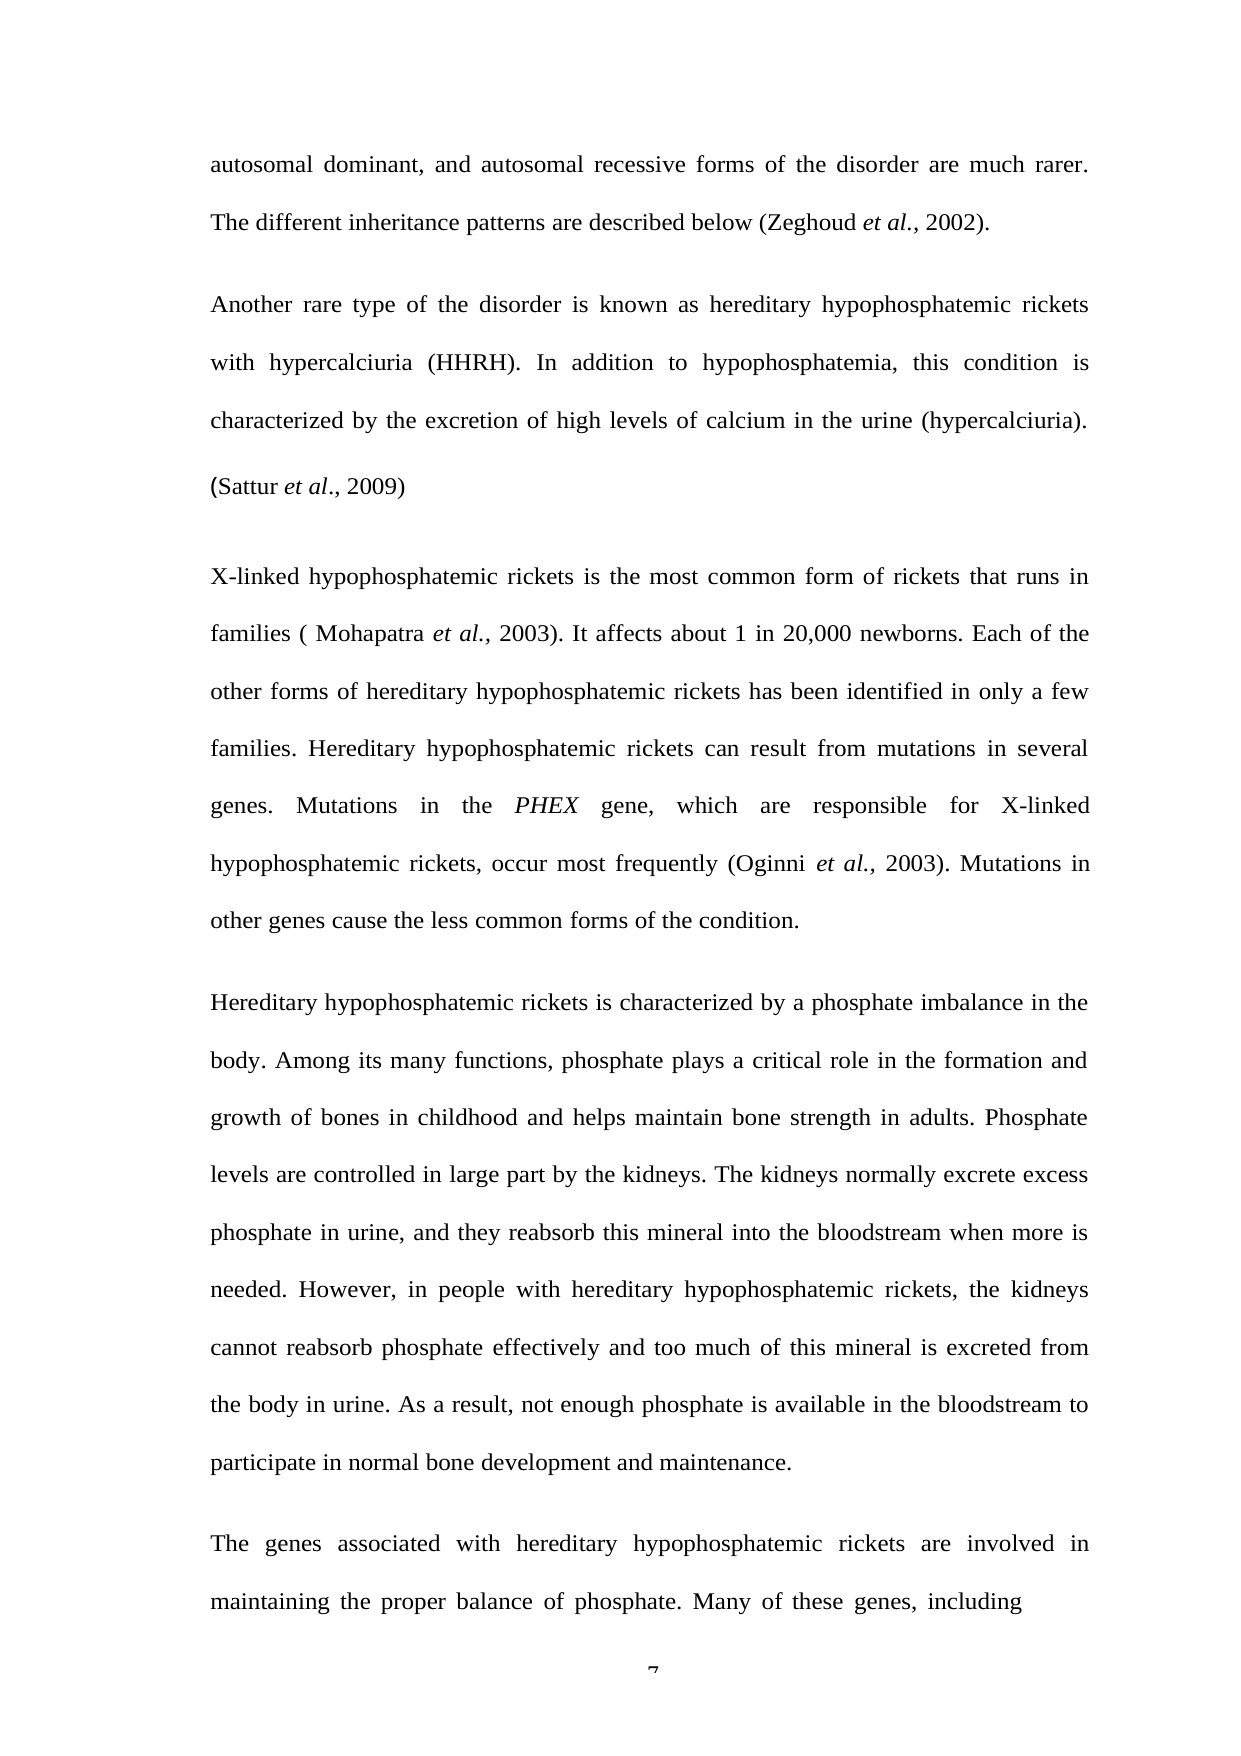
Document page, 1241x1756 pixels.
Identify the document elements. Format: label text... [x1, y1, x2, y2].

text Hereditary hypophosphatemic rickets is characterized by a phosphate imbalance in the body. Among its many functions, phosphate plays a critical role in the formation and growth of bones in childhood and helps maintain bone strength in adults. Phosphate levels are controlled in large part by the kidneys. The kidneys normally excrete excess phosphate in urine, and they reabsorb this mineral into the bloodstream when more is needed. However, in people with hereditary hypophosphatemic rickets, the kidneys cannot reabsorb phosphate effectively and too much of this mineral is excreted from the body in urine. As a result, not enough phosphate is available in the bloodstream to participate in normal bone development and maintenance. [210, 988, 1090, 1475]
text autosomal dominant, and autosomal recessive forms of the disorder are much rarer. The different inheritance patterns are described below (Zeghoud et al., 2002). [210, 150, 1089, 236]
text Another rare type of the disorder is known as hereditary hypophosphatemic rickets with hypercalciuria (HHRH). In addition to hypophosphatemia, this condition is characterized by the excretion of high levels of calcium in the urine (hypercalciuria). (Sattur et al., 2009) [210, 290, 1089, 502]
text X-linked hypophosphatemic rickets is the most common form of rickets that runs in families ( Mohapatra et al., 2003). It affects about 1 in 20,000 newborns. Each of the other forms of hereditary hypophosphatemic rickets has been identified in only a few families. Hereditary hypophosphatemic rickets can result from mutations in several genes. Mutations in the PHEX gene, which are responsible for X-linked hypophosphatemic rickets, occur most frequently (Oginni et al., 2003). Mutations in other genes cause the less common forms of the condition. [210, 562, 1091, 934]
text The genes associated with hereditary hypophosphatemic rickets are involved in maintaining the proper balance of phosphate. Many of these genes, including [210, 1529, 1090, 1615]
